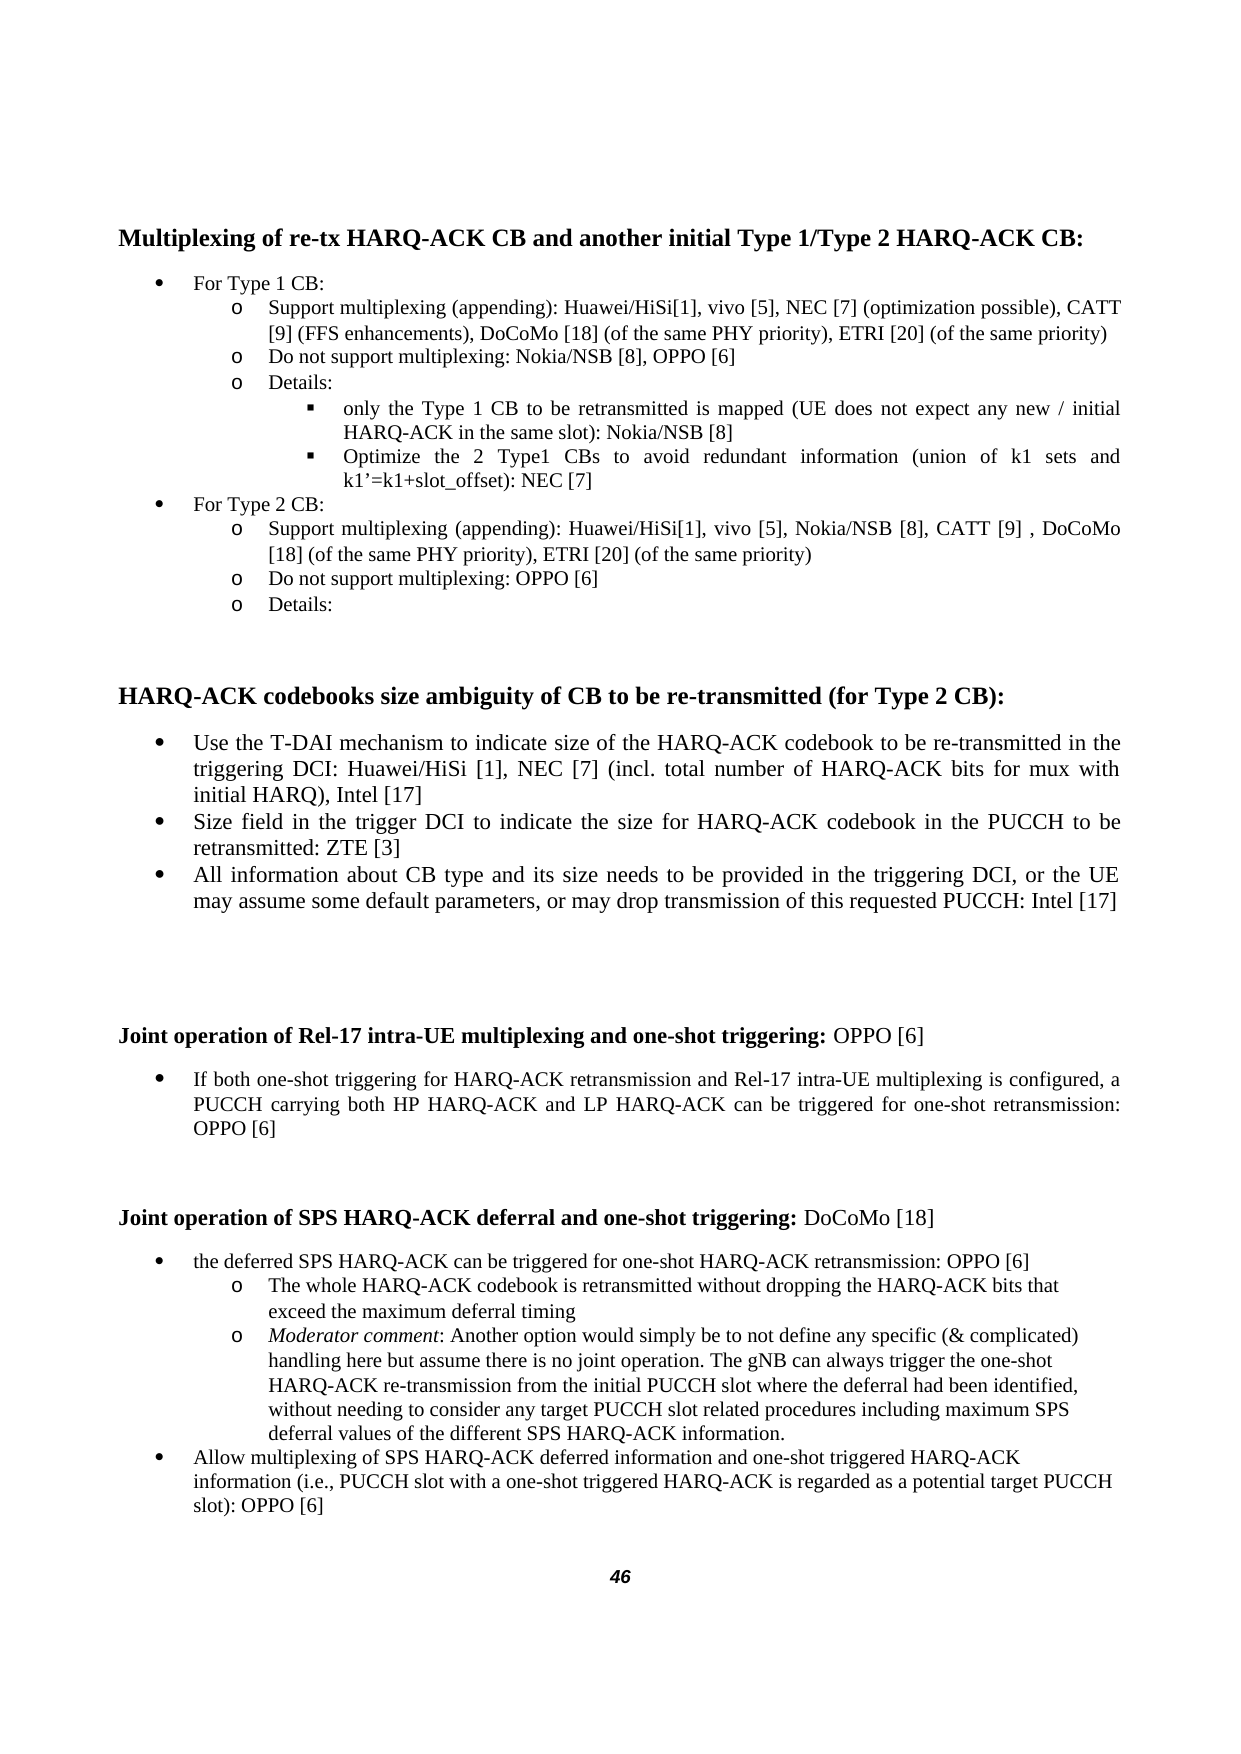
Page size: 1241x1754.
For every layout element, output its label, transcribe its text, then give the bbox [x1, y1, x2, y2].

text Joint operation of SPS HARQ-ACK deferral and one-shot triggering: DoCoMo [18] [118, 1204, 1122, 1230]
list Support multiplexing (appending): Huawei/HiSi[1], vivo [5], Nokia/NSB [8], CATT [9] , DoCoMo [18] (of the same PHY priority), ETRI [20] (of the same priority) [231, 516, 1122, 566]
list Do not support multiplexing: OPPO [6] [231, 566, 1122, 592]
list For Type 1 CB: [156, 271, 1122, 295]
list For Type 2 CB: [156, 492, 1122, 516]
list Details: [231, 592, 1122, 617]
list Size field in the trigger DCI to indicate the size for HARQ-ACK codebook in the PUCCH to be retransmitted: ZTE [3] [156, 808, 1122, 861]
list The whole HARQ-ACK codebook is retransmitted without dropping the HARQ-ACK bits that exceed the maximum deferral timing [231, 1273, 1122, 1323]
list Details: [231, 370, 1122, 396]
list only the Type 1 CB to be retransmitted is mapped (UE does not expect any new / initial HARQ-ACK in the same slot): Nokia/NSB [8] [306, 396, 1122, 444]
list Support multiplexing (appending): Huawei/HiSi[1], vivo [5], NEC [7] (optimization possible), CATT [9] (FFS enhancements), DoCoMo [18] (of the same PHY priority), ETRI [20] (of the same priority) [231, 295, 1122, 344]
text Multiplexing of re-tx HARQ-ACK CB and another initial Type 1/Type 2 HARQ-ACK CB: [118, 223, 1122, 252]
list Do not support multiplexing: Nokia/NSB [8], OPPO [6] [231, 344, 1122, 370]
list Allow multiplexing of SPS HARQ-ACK deferred information and one-shot triggered HARQ-ACK information (i.e., PUCCH slot with a one-shot triggered HARQ-ACK is regarded as a potential target PUCCH slot): OPPO [6] [156, 1445, 1122, 1517]
list the deferred SPS HARQ-ACK can be triggered for one-shot HARQ-ACK retransmission: OPPO [6] [156, 1249, 1122, 1273]
list All information about CB type and its size needs to be provided in the triggering DCI, or the UE may assume some default parameters, or may drop transmission of this requested PUCCH: Intel [17] [156, 861, 1122, 913]
text HARQ-ACK codebooks size ambiguity of CB to be re-transmitted (for Type 2 CB): [118, 681, 1122, 710]
list Use the T-DAI mechanism to indicate size of the HARQ-ACK codebook to be re-transmitted in the triggering DCI: Huawei/HiSi [1], NEC [7] (incl. total number of HARQ-ACK bits for mux with initial HARQ), Intel [17] [156, 729, 1122, 808]
list If both one-shot triggering for HARQ-ACK retransmission and Rel-17 intra-UE multiplexing is configured, a PUCCH carrying both HP HARQ-ACK and LP HARQ-ACK can be triggered for one-shot retransmission: OPPO [6] [156, 1067, 1122, 1140]
list Moderator comment: Another option would simply be to not define any specific (& complicated) handling here but assume there is no joint operation. The gNB can always trigger the one-shot HARQ-ACK re-transmission from the initial PUCCH slot where the deferral had been identified, without needing to consider any target PUCCH slot related procedures including maximum SPS deferral values of the different SPS HARQ-ACK information. [231, 1323, 1122, 1445]
text Joint operation of Rel-17 intra-UE multiplexing and one-shot triggering: OPPO [6] [118, 1022, 1122, 1049]
list Optimize the 2 Type1 CBs to avoid redundant information (union of k1 sets and k1’=k1+slot_offset): NEC [7] [306, 444, 1122, 492]
